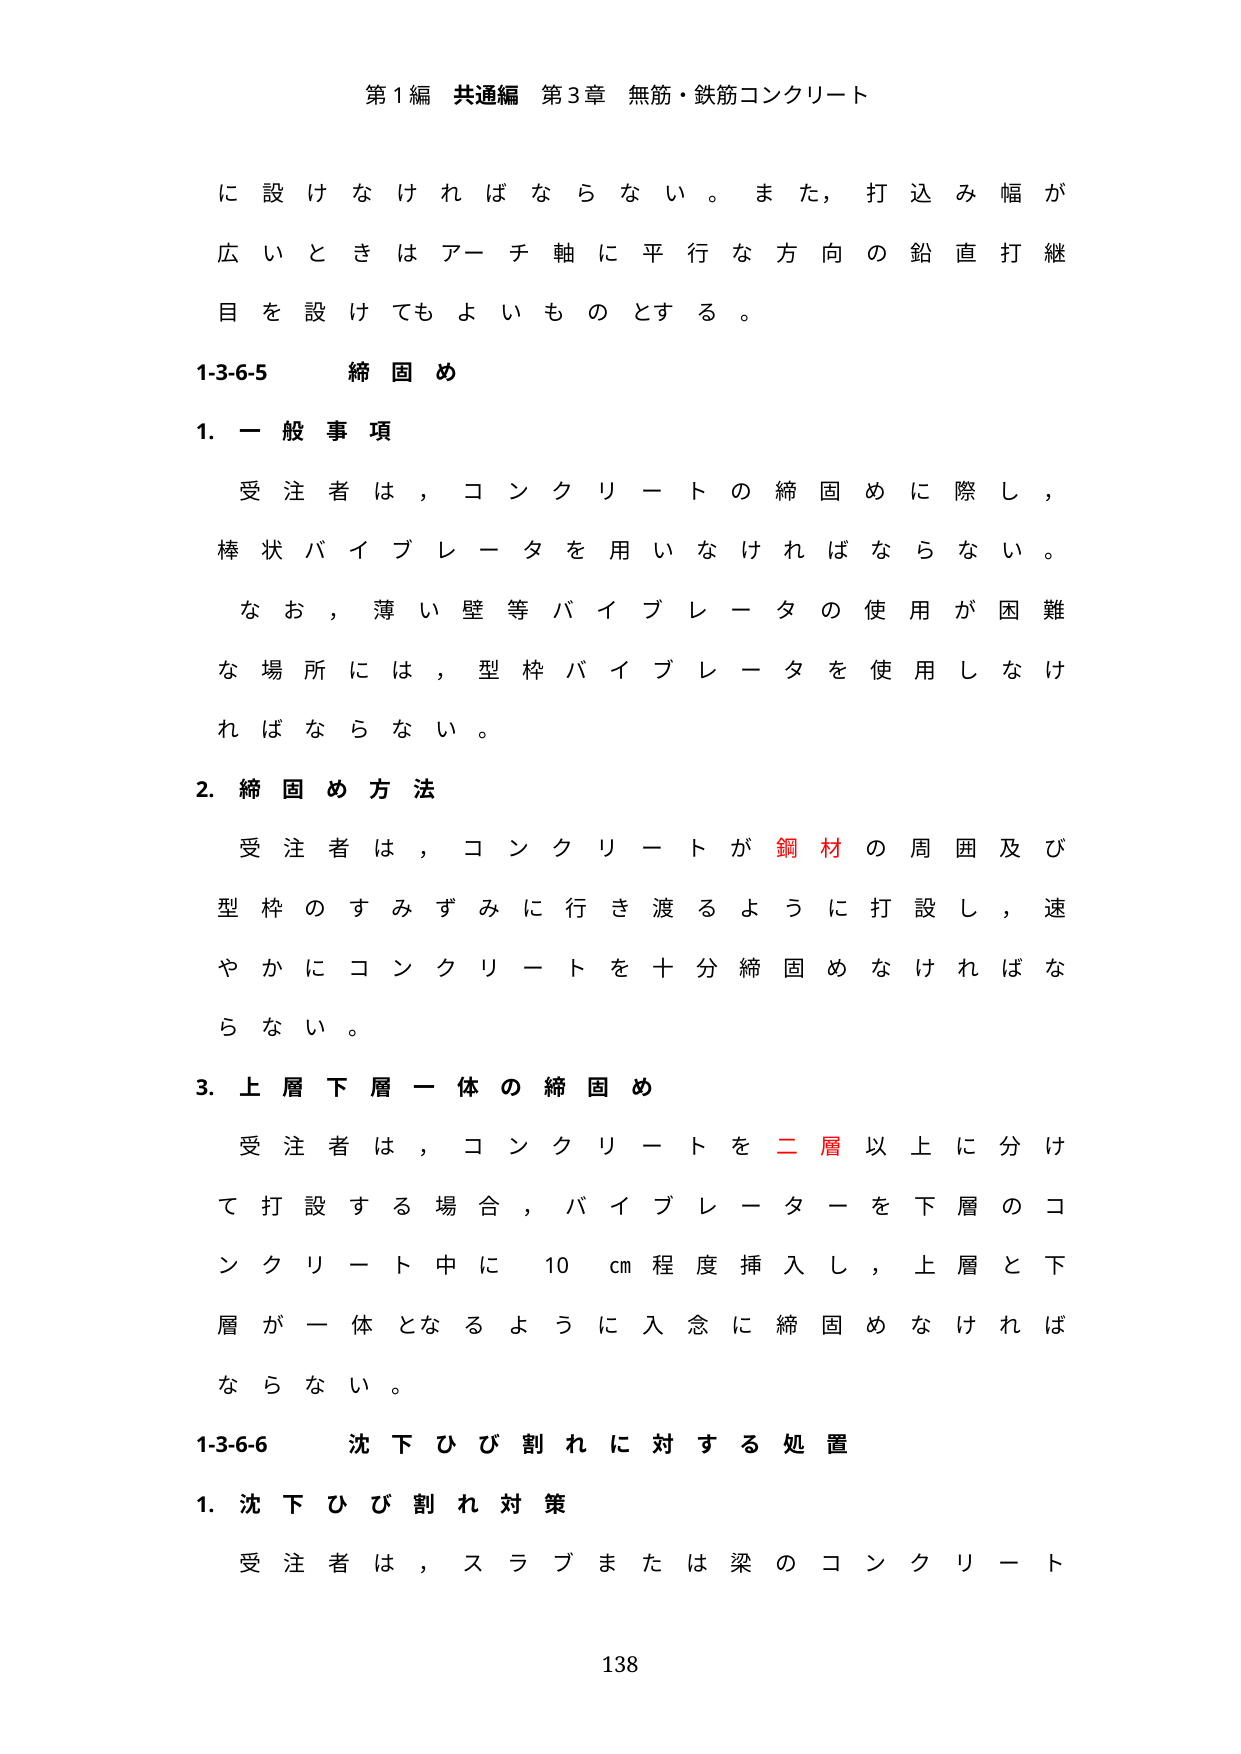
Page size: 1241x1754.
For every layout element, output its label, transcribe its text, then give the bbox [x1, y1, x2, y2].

text 受注者は，コンクリートを二層以上に分けて打設する場合，バイブレーターを下層のコンクリート中に10㎝程度挿入し，上層と下層が一体となるように入念に締固めなければならない。 [207, 1115, 1088, 1413]
subtitle 1-3-6-5 締固め [176, 341, 1088, 400]
text なお，薄い壁等バイブレータの使用が困難な場所には，型枠バイブレータを使用しなければならない。 [207, 579, 1088, 758]
text 1.一般事項 [185, 400, 1088, 460]
text 1.沈下ひび割れ対策 [185, 1473, 1088, 1532]
text 2.締固め方法 [185, 758, 1088, 817]
text 3.上層下層一体の締固め [185, 1056, 1088, 1115]
text 受注者は，コンクリートが鋼材の周囲及び型枠のすみずみに行き渡るように打設し，速やかにコンクリートを十分締固めなければならない。 [207, 817, 1088, 1056]
subtitle 1-3-6-6 沈下ひび割れに対する処置 [176, 1413, 1088, 1473]
text 受注者は，コンクリートの締固めに際し，棒状バイブレータを用いなければならない。 [207, 460, 1088, 579]
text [207, 162, 1088, 341]
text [207, 1532, 1088, 1592]
